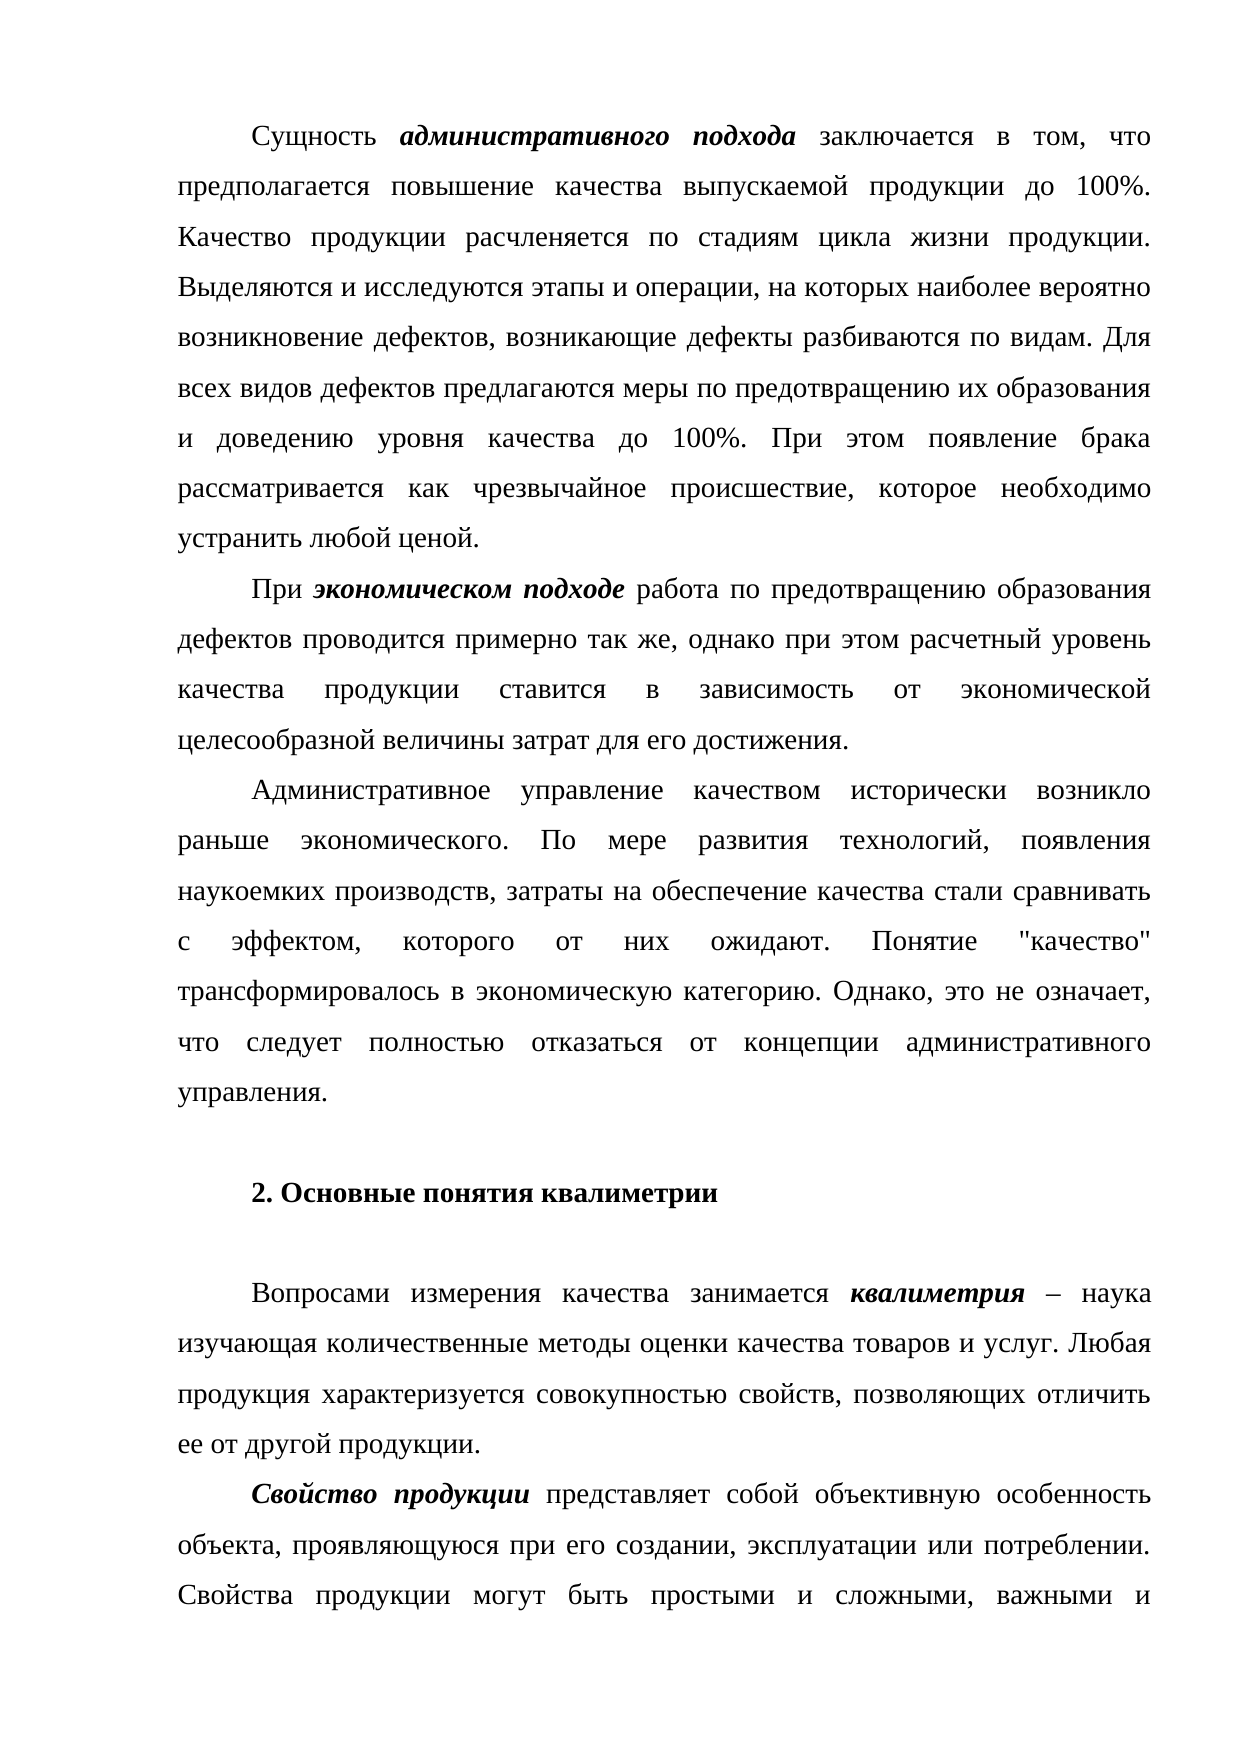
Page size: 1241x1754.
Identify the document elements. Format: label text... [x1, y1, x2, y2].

subtitle 2. Основные понятия квалиметрии [177, 1175, 1152, 1208]
text Административное управление качеством исторически возникло раньше экономического. По мере развития технологий, появления наукоемких производств, затраты на обеспечение качества стали сравнивать с эффектом, которого от них ожидают. Понятие "качество" трансформировалось в экономическую категорию. Однако, это не означает, что следует полностью отказаться от концепции административного управления. [177, 772, 1152, 1108]
text При экономическом подходе работа по предотвращению образования дефектов проводится примерно так же, однако при этом расчетный уровень качества продукции ставится в зависимость от экономической целесообразной величины затрат для его достижения. [177, 571, 1152, 755]
text Сущность административного подхода заключается в том, что предполагается повышение качества выпускаемой продукции до 100%. Качество продукции расчленяется по стадиям цикла жизни продукции. Выделяются и исследуются этапы и операции, на которых наиболее вероятно возникновение дефектов, возникающие дефекты разбиваются по видам. Для всех видов дефектов предлагаются меры по предотвращению их образования и доведению уровня качества до 100%. При этом появление брака рассматривается как чрезвычайное происшествие, которое необходимо устранить любой ценой. [177, 118, 1152, 554]
text Вопросами измерения качества занимается квалиметрия – наука изучающая количественные методы оценки качества товаров и услуг. Любая продукция характеризуется совокупностью свойств, позволяющих отличить ее от другой продукции. [177, 1275, 1152, 1460]
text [177, 1477, 1152, 1611]
